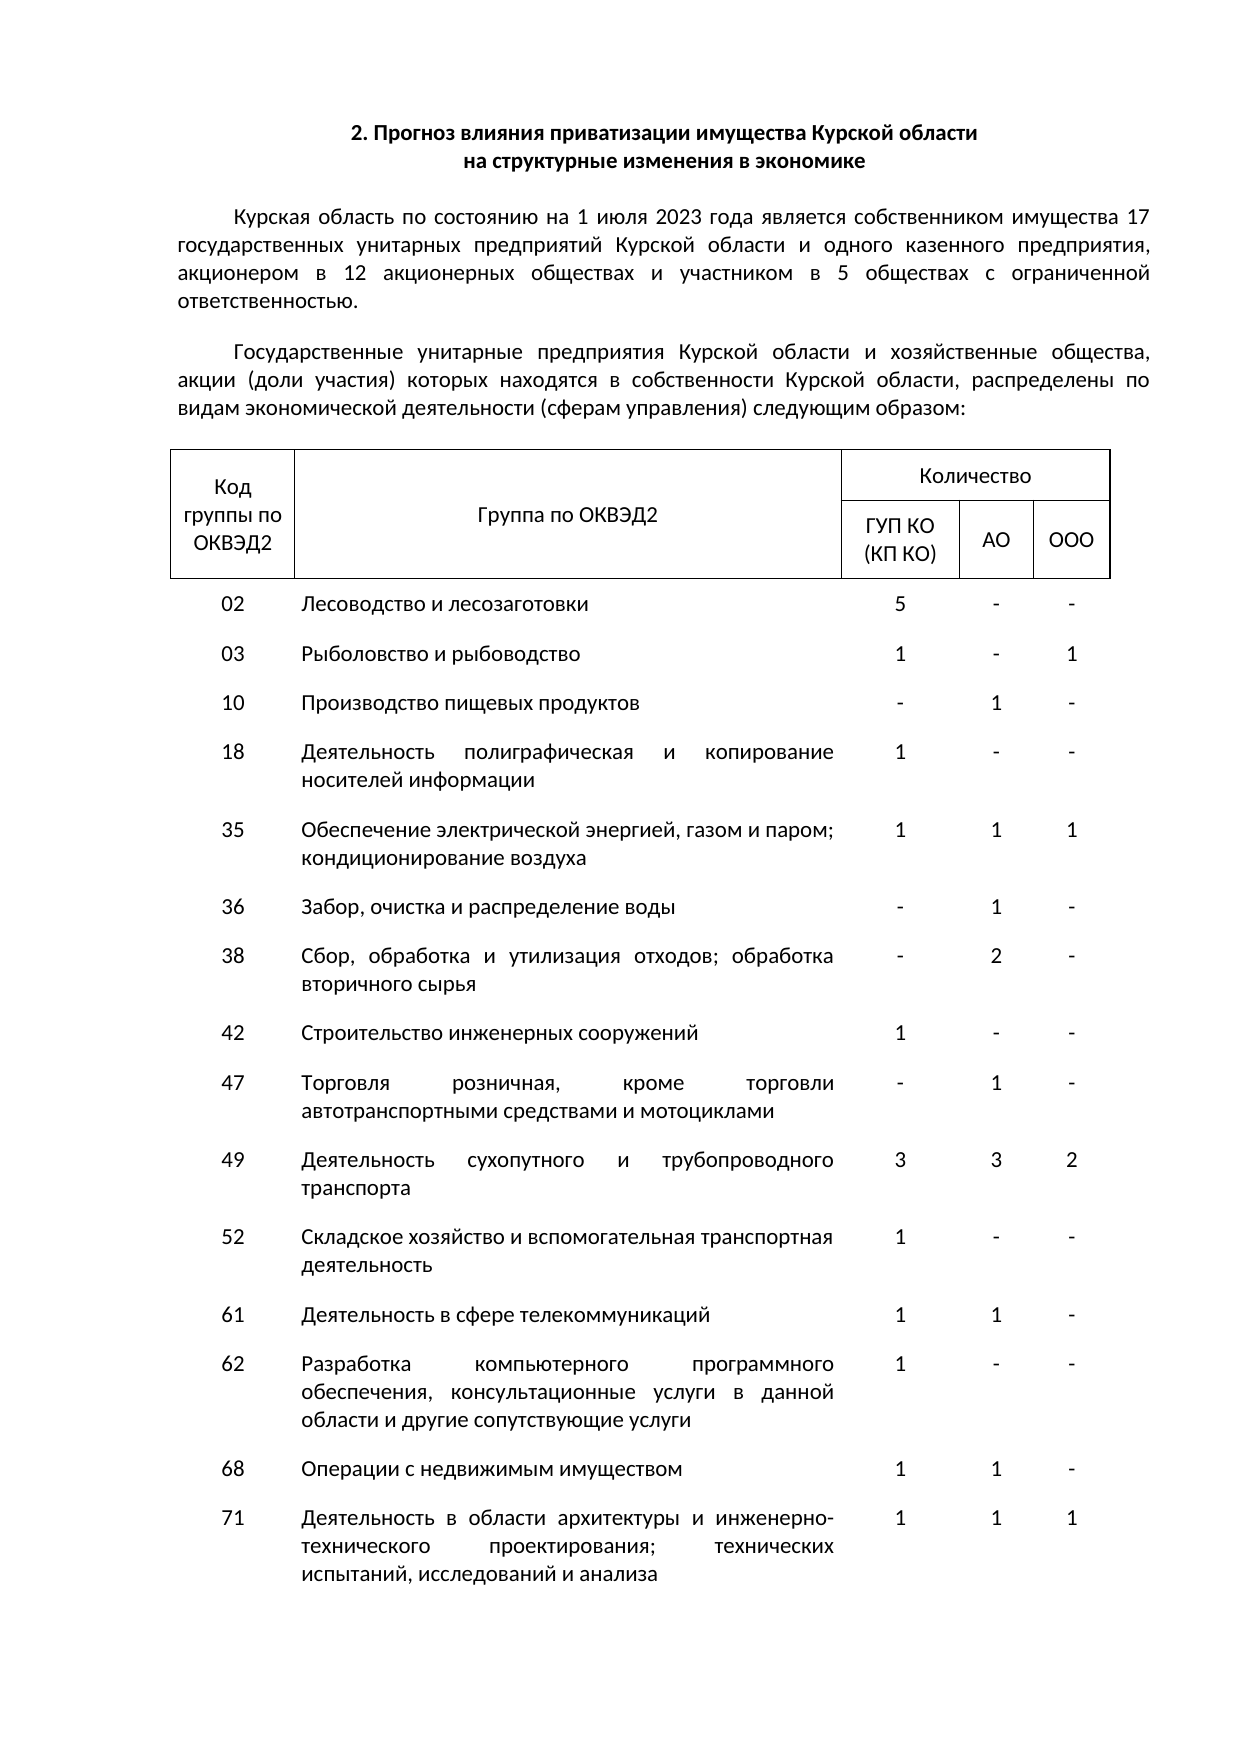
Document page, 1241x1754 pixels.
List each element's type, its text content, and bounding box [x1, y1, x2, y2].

table_cell Производство пищевых продуктов [295, 678, 841, 727]
table_cell - [1033, 881, 1110, 931]
table_cell 1 [959, 1289, 1033, 1338]
table_cell 1 [841, 1212, 959, 1289]
text Государственные унитарные предприятия Курской области и хозяйственные общества, акции (доли участия) которых находятся в собственности Курской области, распределены по видам экономической деятельности (сферам управления) следующим образом: [177, 337, 1152, 421]
table_cell - [959, 1338, 1033, 1444]
table_cell - [959, 1008, 1033, 1057]
table_header Код группы по ОКВЭД2 [171, 450, 294, 578]
table_cell 03 [171, 628, 295, 677]
table_cell Деятельность полиграфическая и копирование носителей информации [295, 727, 841, 804]
table_cell Деятельность в области архитектуры и инженерно-технического проектирования; технических испытаний, исследований и анализа [295, 1493, 841, 1598]
table_cell 42 [171, 1008, 295, 1057]
table_header Группа по ОКВЭД2 [295, 450, 841, 578]
table_cell 1 [959, 1493, 1033, 1598]
table_cell Обеспечение электрической энергией, газом и паром; кондиционирование воздуха [295, 804, 841, 881]
table_cell Рыболовство и рыбоводство [295, 628, 841, 677]
table_cell 10 [171, 678, 295, 727]
table_cell ООО [1034, 501, 1109, 578]
table_cell - [1033, 1289, 1110, 1338]
table_cell 52 [171, 1212, 295, 1289]
table_cell - [841, 931, 959, 1008]
table_cell - [841, 1057, 959, 1134]
table_cell 2 [959, 931, 1033, 1008]
table_cell 3 [959, 1135, 1033, 1212]
table_cell 61 [171, 1289, 295, 1338]
table_cell 1 [841, 1008, 959, 1057]
table_cell 1 [841, 1493, 959, 1598]
table_header Количество [842, 450, 1109, 499]
table_cell - [1033, 1444, 1110, 1493]
table_cell - [841, 881, 959, 931]
table_cell - [1033, 1057, 1110, 1134]
table_cell 1 [841, 1289, 959, 1338]
table_cell 1 [841, 727, 959, 804]
table_cell 68 [171, 1444, 295, 1493]
table_cell Складское хозяйство и вспомогательная транспортная деятельность [295, 1212, 841, 1289]
table_cell - [1033, 579, 1110, 628]
table_cell Деятельность в сфере телекоммуникаций [295, 1289, 841, 1338]
table_cell 1 [959, 678, 1033, 727]
table_cell Забор, очистка и распределение воды [295, 881, 841, 931]
table_cell 1 [841, 1444, 959, 1493]
text Курская область по состоянию на 1 июля 2023 года является собственником имущества 17 государственных унитарных предприятий Курской области и одного казенного предприятия, акционером в 12 акционерных обществах и участником в 5 обществах с ограниченной ответственностью. [177, 202, 1152, 314]
table_cell 18 [171, 727, 295, 804]
table_cell 35 [171, 804, 295, 881]
table_cell - [1033, 1338, 1110, 1444]
table_cell - [1033, 931, 1110, 1008]
title на структурные изменения в экономике [177, 146, 1152, 174]
table_cell 49 [171, 1135, 295, 1212]
table_cell - [1033, 727, 1110, 804]
table_cell Торговля розничная, кроме торговли автотранспортными средствами и мотоциклами [295, 1057, 841, 1134]
table_cell 2 [1033, 1135, 1110, 1212]
table_cell 02 [171, 579, 295, 628]
table_cell ГУП КО (КП КО) [842, 501, 959, 578]
table_cell 71 [171, 1493, 295, 1598]
table_cell 1 [841, 1338, 959, 1444]
table_cell 62 [171, 1338, 295, 1444]
title 2. Прогноз влияния приватизации имущества Курской области [177, 118, 1152, 146]
table_cell 38 [171, 931, 295, 1008]
table_cell 47 [171, 1057, 295, 1134]
table_cell - [959, 727, 1033, 804]
table_cell Операции с недвижимым имуществом [295, 1444, 841, 1493]
table_cell 1 [841, 804, 959, 881]
table_cell 5 [841, 579, 959, 628]
table_cell 36 [171, 881, 295, 931]
table_cell Деятельность сухопутного и трубопроводного транспорта [295, 1135, 841, 1212]
table_cell - [959, 1212, 1033, 1289]
table_cell Строительство инженерных сооружений [295, 1008, 841, 1057]
table_cell 3 [841, 1135, 959, 1212]
table_cell 1 [959, 1057, 1033, 1134]
table_cell Лесоводство и лесозаготовки [295, 579, 841, 628]
table_cell - [959, 628, 1033, 677]
table_cell - [959, 579, 1033, 628]
table_cell Разработка компьютерного программного обеспечения, консультационные услуги в данной области и другие сопутствующие услуги [295, 1338, 841, 1444]
table_cell 1 [1033, 1493, 1110, 1598]
table_cell 1 [1033, 628, 1110, 677]
table_cell 1 [959, 881, 1033, 931]
table_cell - [1033, 1212, 1110, 1289]
table_cell - [841, 678, 959, 727]
table_cell 1 [959, 804, 1033, 881]
table_cell 1 [841, 628, 959, 677]
table_cell - [1033, 1008, 1110, 1057]
table_cell 1 [1033, 804, 1110, 881]
table_cell АО [960, 501, 1033, 578]
table_cell Сбор, обработка и утилизация отходов; обработка вторичного сырья [295, 931, 841, 1008]
table_cell - [1033, 678, 1110, 727]
table_cell 1 [959, 1444, 1033, 1493]
